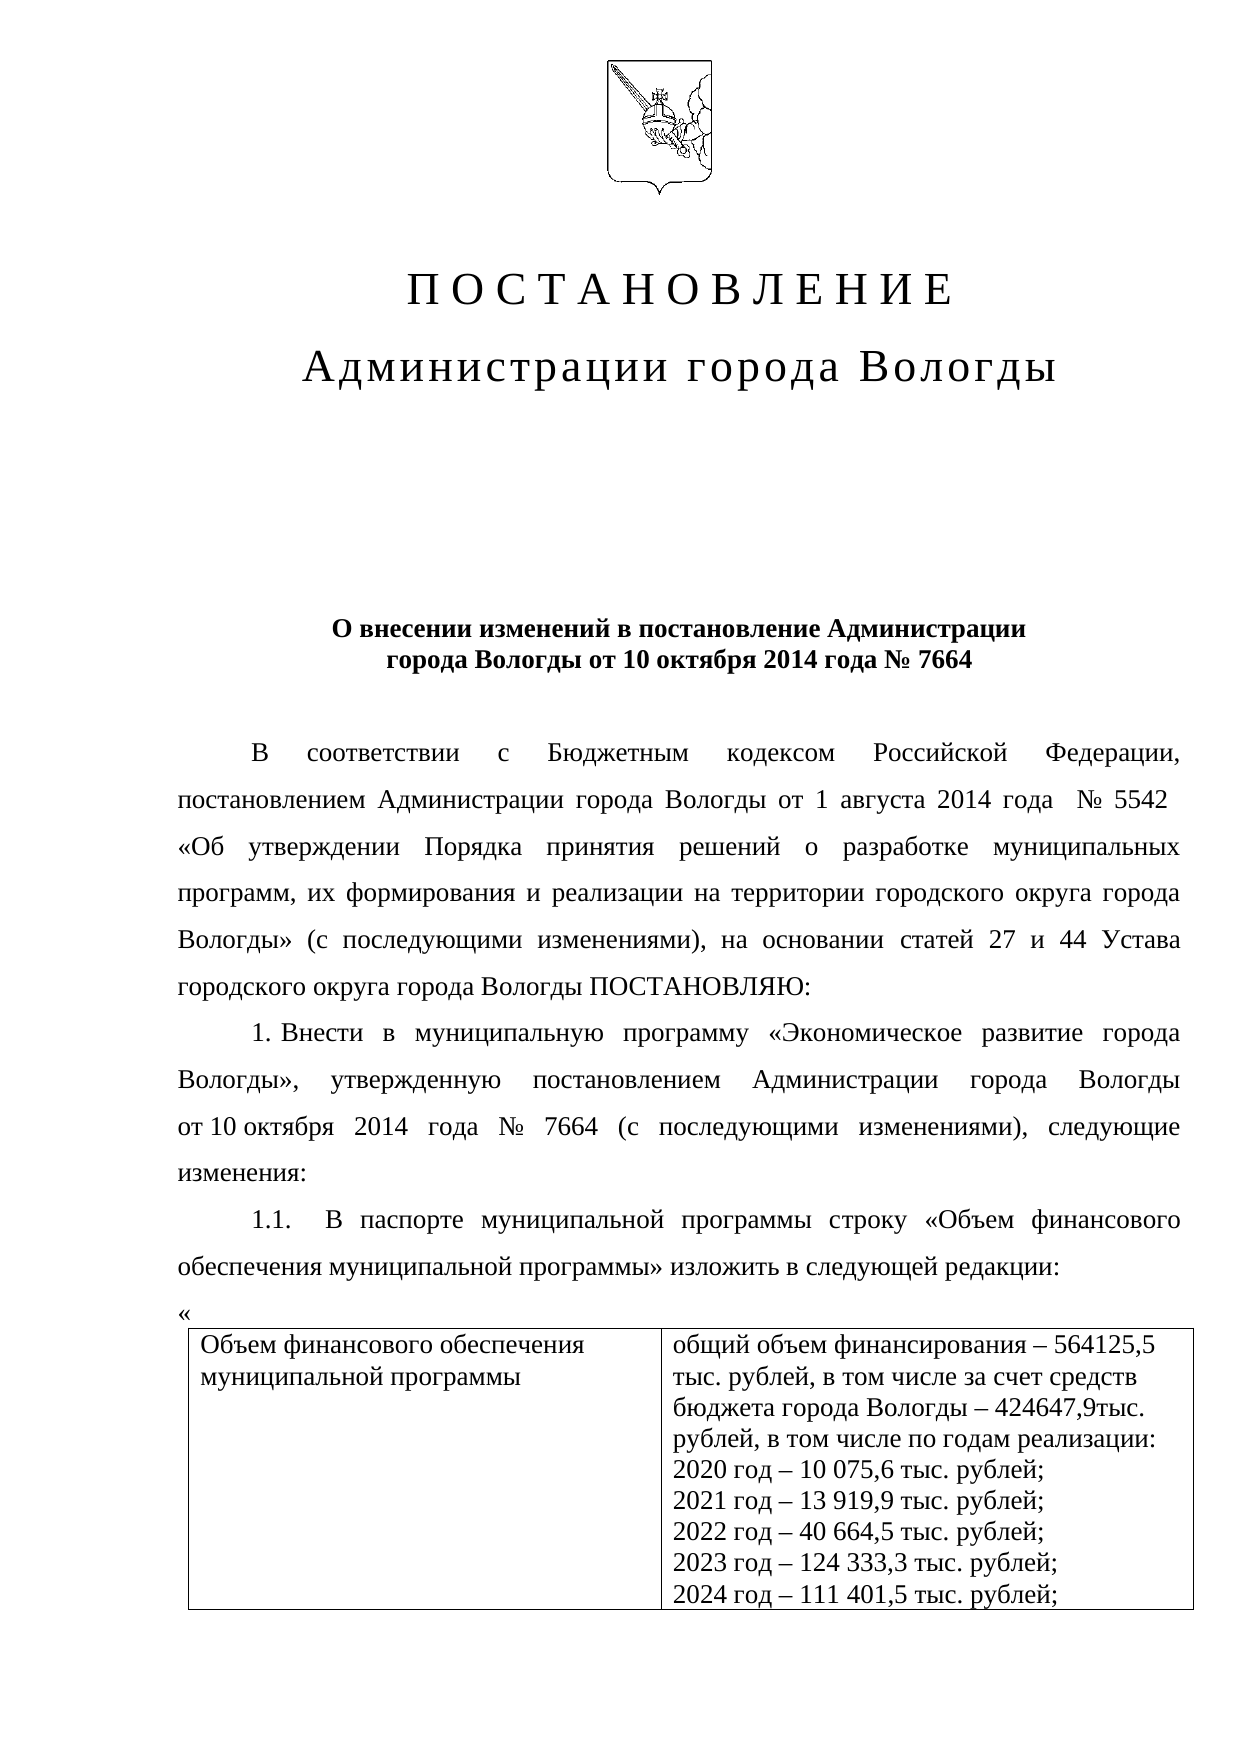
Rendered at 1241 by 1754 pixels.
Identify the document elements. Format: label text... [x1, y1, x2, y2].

text П О С Т А Н О В Л Е Н И Е [177, 262, 1181, 314]
list В соответствии с Бюджетным кодексом Российской Федерации, постановлением Администрации города Вологды от 1 августа 2014 года № 5542 «Об утверждении Порядка принятия решений о разработке муниципальных программ, их формирования и реализации на территории городского округа города Вологды» (с последующими изменениями), на основании статей 27 и 44 Устава городского округа города Вологды ПОСТАНОВЛЯЮ: [177, 736, 1181, 1001]
text города Вологды от 10 октября 2014 года № 7664 [177, 643, 1181, 674]
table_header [662, 1329, 1193, 1609]
text Администрации города Вологды [177, 339, 1181, 391]
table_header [189, 1329, 661, 1609]
picture [604, 57, 714, 195]
list В паспорте муниципальной программы строку «Объем финансового обеспечения муниципальной программы» изложить в следующей редакции: [177, 1203, 1181, 1281]
list Внести в муниципальную программу «Экономическое развитие города Вологды», утвержденную постановлением Администрации города Вологды от 10 октября 2014 года № 7664 (с последующими изменениями), следующие изменения: [177, 1016, 1181, 1187]
text « [177, 1296, 1181, 1327]
text О внесении изменений в постановление Администрации [177, 612, 1181, 643]
